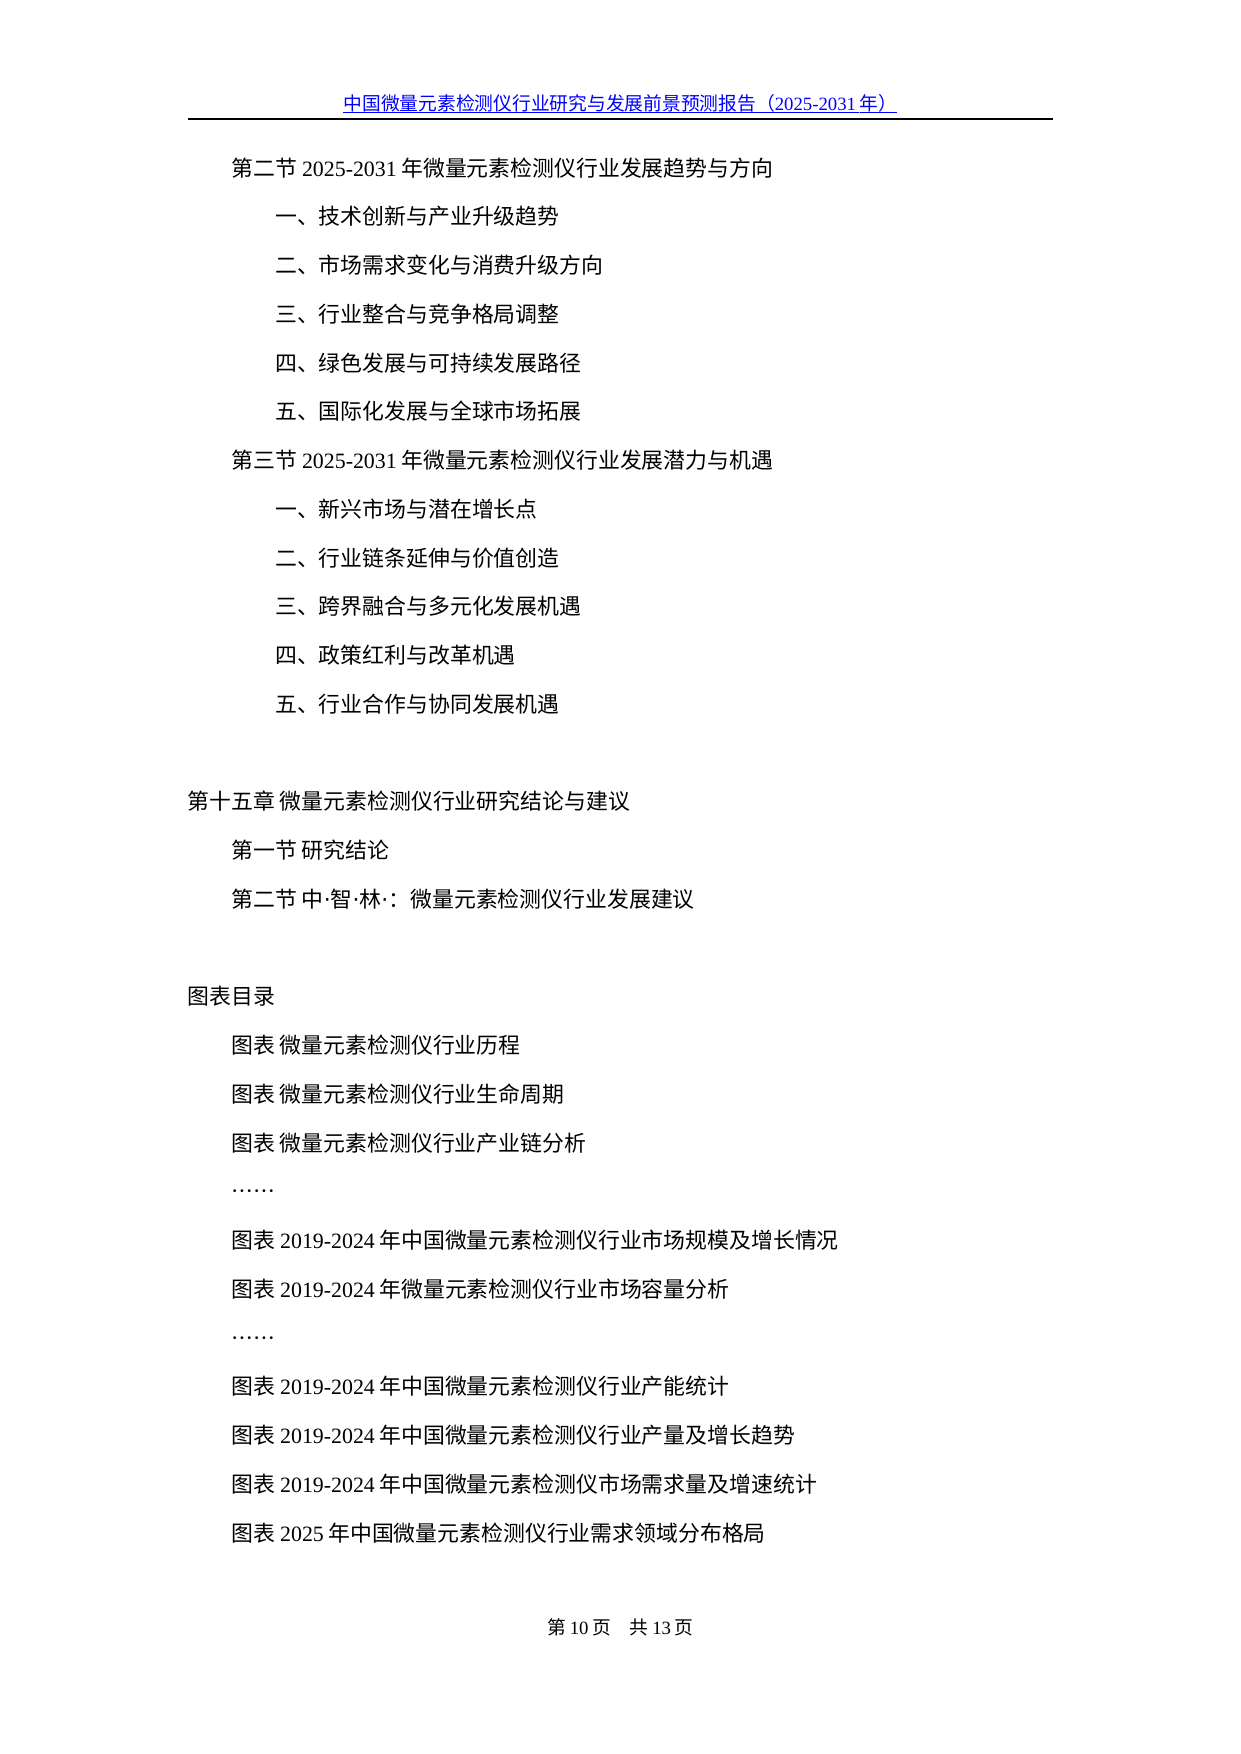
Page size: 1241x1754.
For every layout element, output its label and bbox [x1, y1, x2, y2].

text [187, 150, 1053, 1548]
